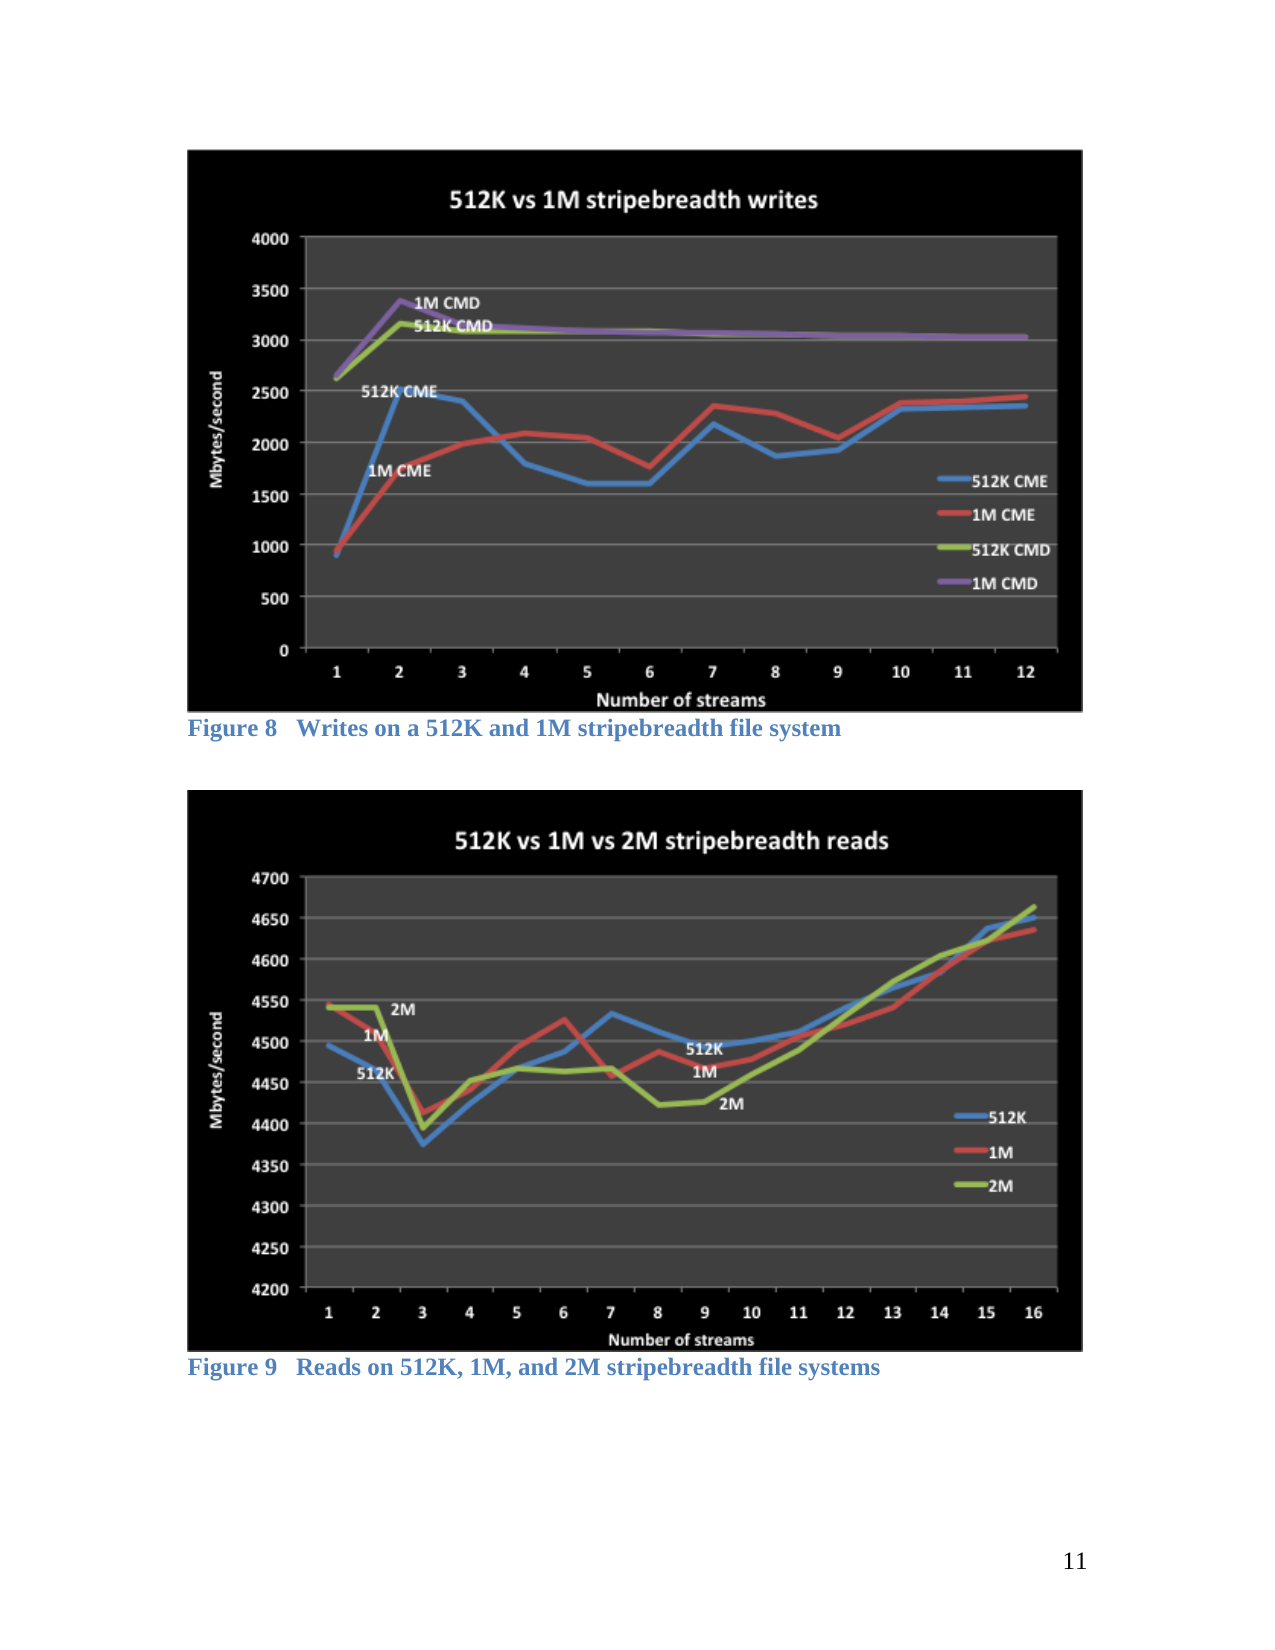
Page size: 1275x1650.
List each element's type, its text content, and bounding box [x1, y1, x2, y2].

picture [187, 149, 1083, 713]
picture [187, 790, 1083, 1352]
